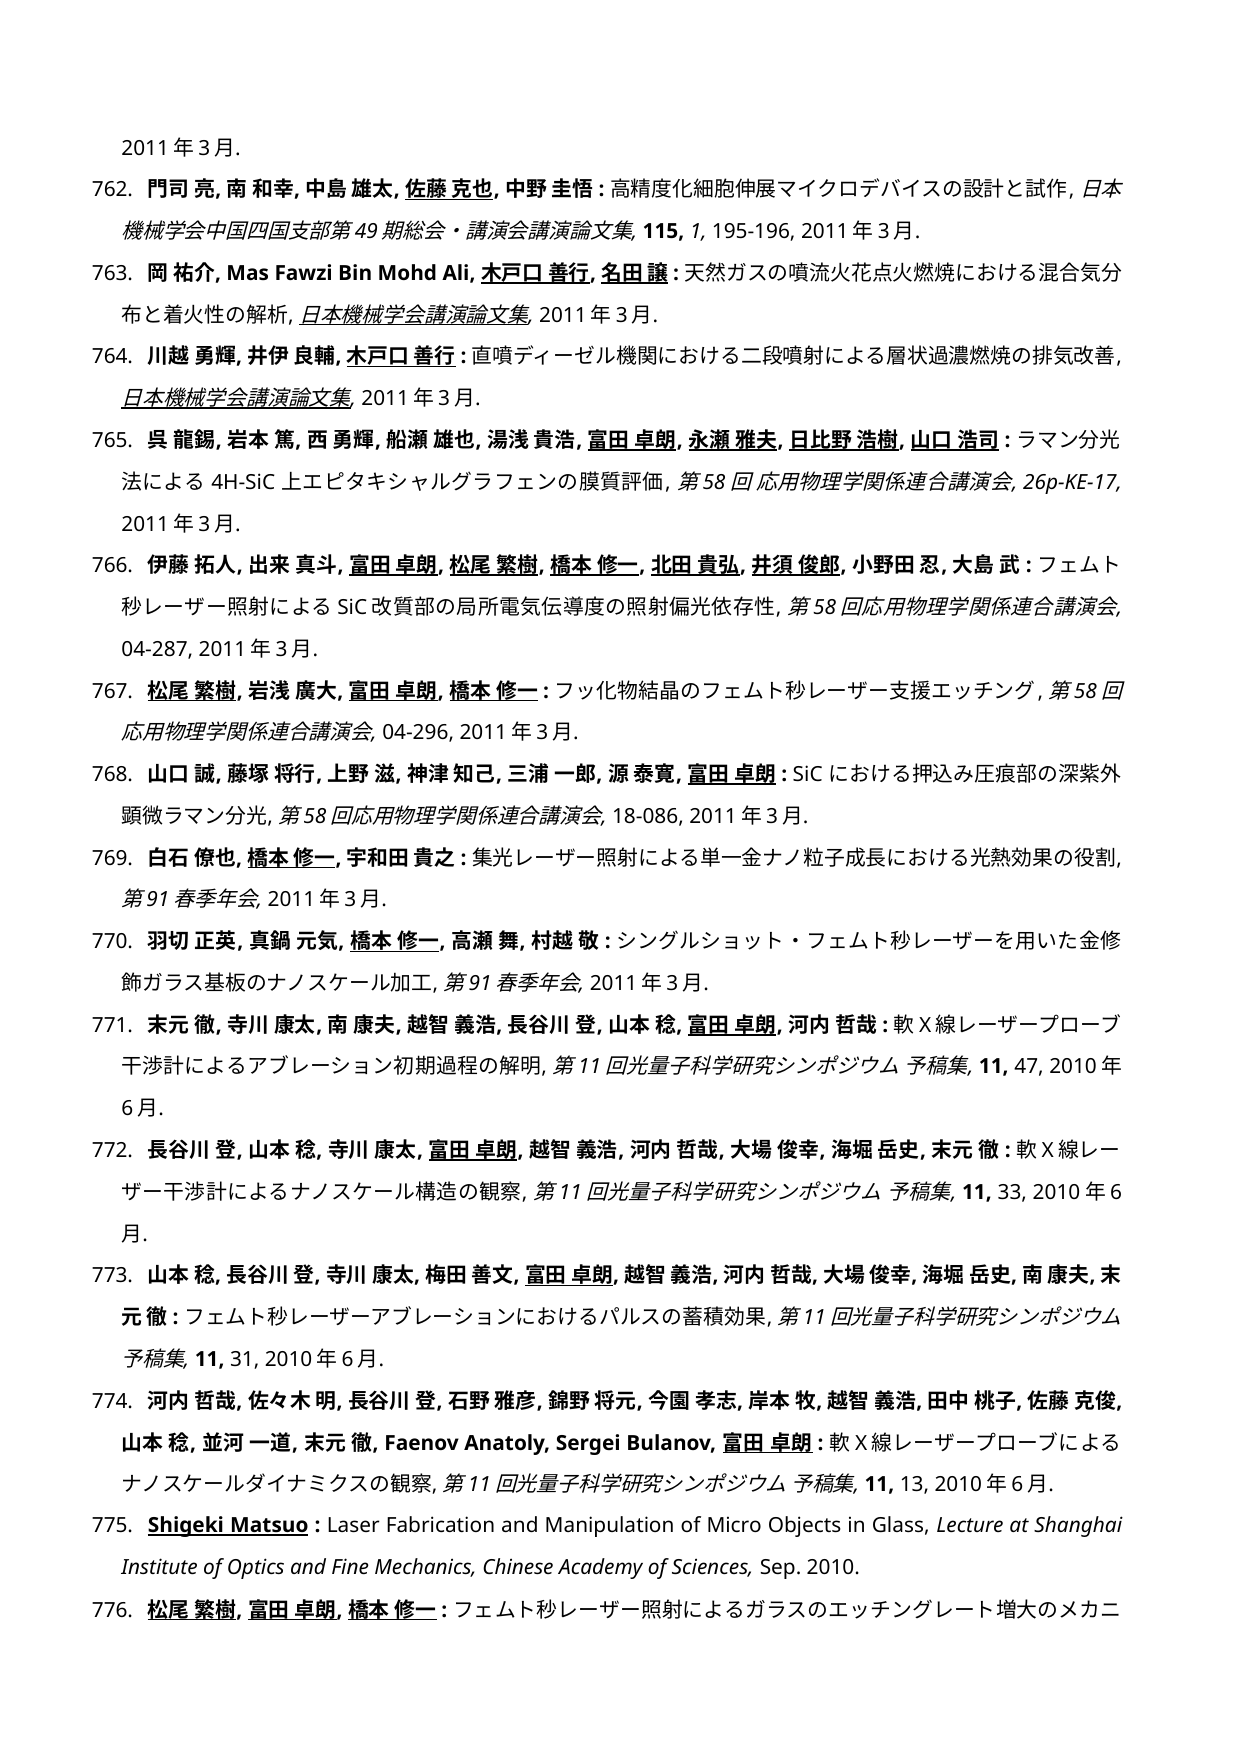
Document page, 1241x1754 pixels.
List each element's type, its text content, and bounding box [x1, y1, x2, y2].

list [92, 125, 1122, 167]
list 山本 稔, 長谷川 登, 寺川 康太, 梅田 善文, 富田 卓朗, 越智 義浩, 河内 哲哉, 大場 俊幸, 海堀 岳史, 南 康夫, 末元 徹 : フェムト秒レーザーアブレーションにおけるパルスの蓄積効果, 第11回光量子科学研究シンポジウム 予稿集, 11, 31, 2010年6月. [92, 1253, 1122, 1378]
list 岡 祐介, Mas Fawzi Bin Mohd Ali, 木戸口 善行, 名田 譲 : 天然ガスの噴流火花点火燃焼における混合気分布と着火性の解析, 日本機械学会講演論文集, 2011年3月. [92, 250, 1122, 334]
list 松尾 繁樹, 岩浅 廣大, 富田 卓朗, 橋本 修一 : フッ化物結晶のフェムト秒レーザー支援エッチング, 第58回応用物理学関係連合講演会, 04-296, 2011年3月. [92, 668, 1122, 752]
list 河内 哲哉, 佐々木 明, 長谷川 登, 石野 雅彦, 錦野 将元, 今園 孝志, 岸本 牧, 越智 義浩, 田中 桃子, 佐藤 克俊, 山本 稔, 並河 一道, 末元 徹, Faenov Anatoly, Sergei Bulanov, 富田 卓朗 : 軟X線レーザープローブによるナノスケールダイナミクスの観察, 第11回光量子科学研究シンポジウム 予稿集, 11, 13, 2010年6月. [92, 1378, 1122, 1503]
list 羽切 正英, 真鍋 元気, 橋本 修一, 高瀬 舞, 村越 敬 : シングルショット・フェムト秒レーザーを用いた金修飾ガラス基板のナノスケール加工, 第91春季年会, 2011年3月. [92, 919, 1122, 1002]
list 川越 勇輝, 井伊 良輔, 木戸口 善行 : 直噴ディーゼル機関における二段噴射による層状過濃燃焼の排気改善, 日本機械学会講演論文集, 2011年3月. [92, 334, 1122, 417]
list 山口 誠, 藤塚 将行, 上野 滋, 神津 知己, 三浦 一郎, 源 泰寛, 富田 卓朗 : SiC における押込み圧痕部の深紫外顕微ラマン分光, 第58回応用物理学関係連合講演会, 18-086, 2011年3月. [92, 752, 1122, 835]
list 末元 徹, 寺川 康太, 南 康夫, 越智 義浩, 長谷川 登, 山本 稔, 富田 卓朗, 河内 哲哉 : 軟X線レーザープローブ干渉計によるアブレーション初期過程の解明, 第11回光量子科学研究シンポジウム 予稿集, 11, 47, 2010年6月. [92, 1002, 1122, 1128]
list 呉 龍錫, 岩本 篤, 西 勇輝, 船瀬 雄也, 湯浅 貴浩, 富田 卓朗, 永瀬 雅夫, 日比野 浩樹, 山口 浩司 : ラマン分光法による 4H-SiC 上エピタキシャルグラフェンの膜質評価, 第58回 応用物理学関係連合講演会, 26p-KE-17, 2011年3月. [92, 417, 1122, 543]
list 白石 僚也, 橋本 修一, 宇和田 貴之 : 集光レーザー照射による単一金ナノ粒子成長における光熱効果の役割, 第91春季年会, 2011年3月. [92, 835, 1122, 919]
list 門司 亮, 南 和幸, 中島 雄太, 佐藤 克也, 中野 圭悟 : 高精度化細胞伸展マイクロデバイスの設計と試作, 日本機械学会中国四国支部第49期総会・講演会講演論文集, 115, 1, 195-196, 2011年3月. [92, 167, 1122, 250]
list 長谷川 登, 山本 稔, 寺川 康太, 富田 卓朗, 越智 義浩, 河内 哲哉, 大場 俊幸, 海堀 岳史, 末元 徹 : 軟X線レーザー干渉計によるナノスケール構造の観察, 第11回光量子科学研究シンポジウム 予稿集, 11, 33, 2010年6月. [92, 1128, 1122, 1253]
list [92, 1587, 1122, 1629]
list 伊藤 拓人, 出来 真斗, 富田 卓朗, 松尾 繁樹, 橋本 修一, 北田 貴弘, 井須 俊郎, 小野田 忍, 大島 武 : フェムト秒レーザー照射によるSiC改質部の局所電気伝導度の照射偏光依存性, 第58回応用物理学関係連合講演会, 04-287, 2011年3月. [92, 543, 1122, 668]
list Shigeki Matsuo : Laser Fabrication and Manipulation of Micro Objects in Glass, Lecture at Shanghai Institute of Optics and Fine Mechanics, Chinese Academy of Sciences, Sep. 2010. [92, 1503, 1122, 1587]
